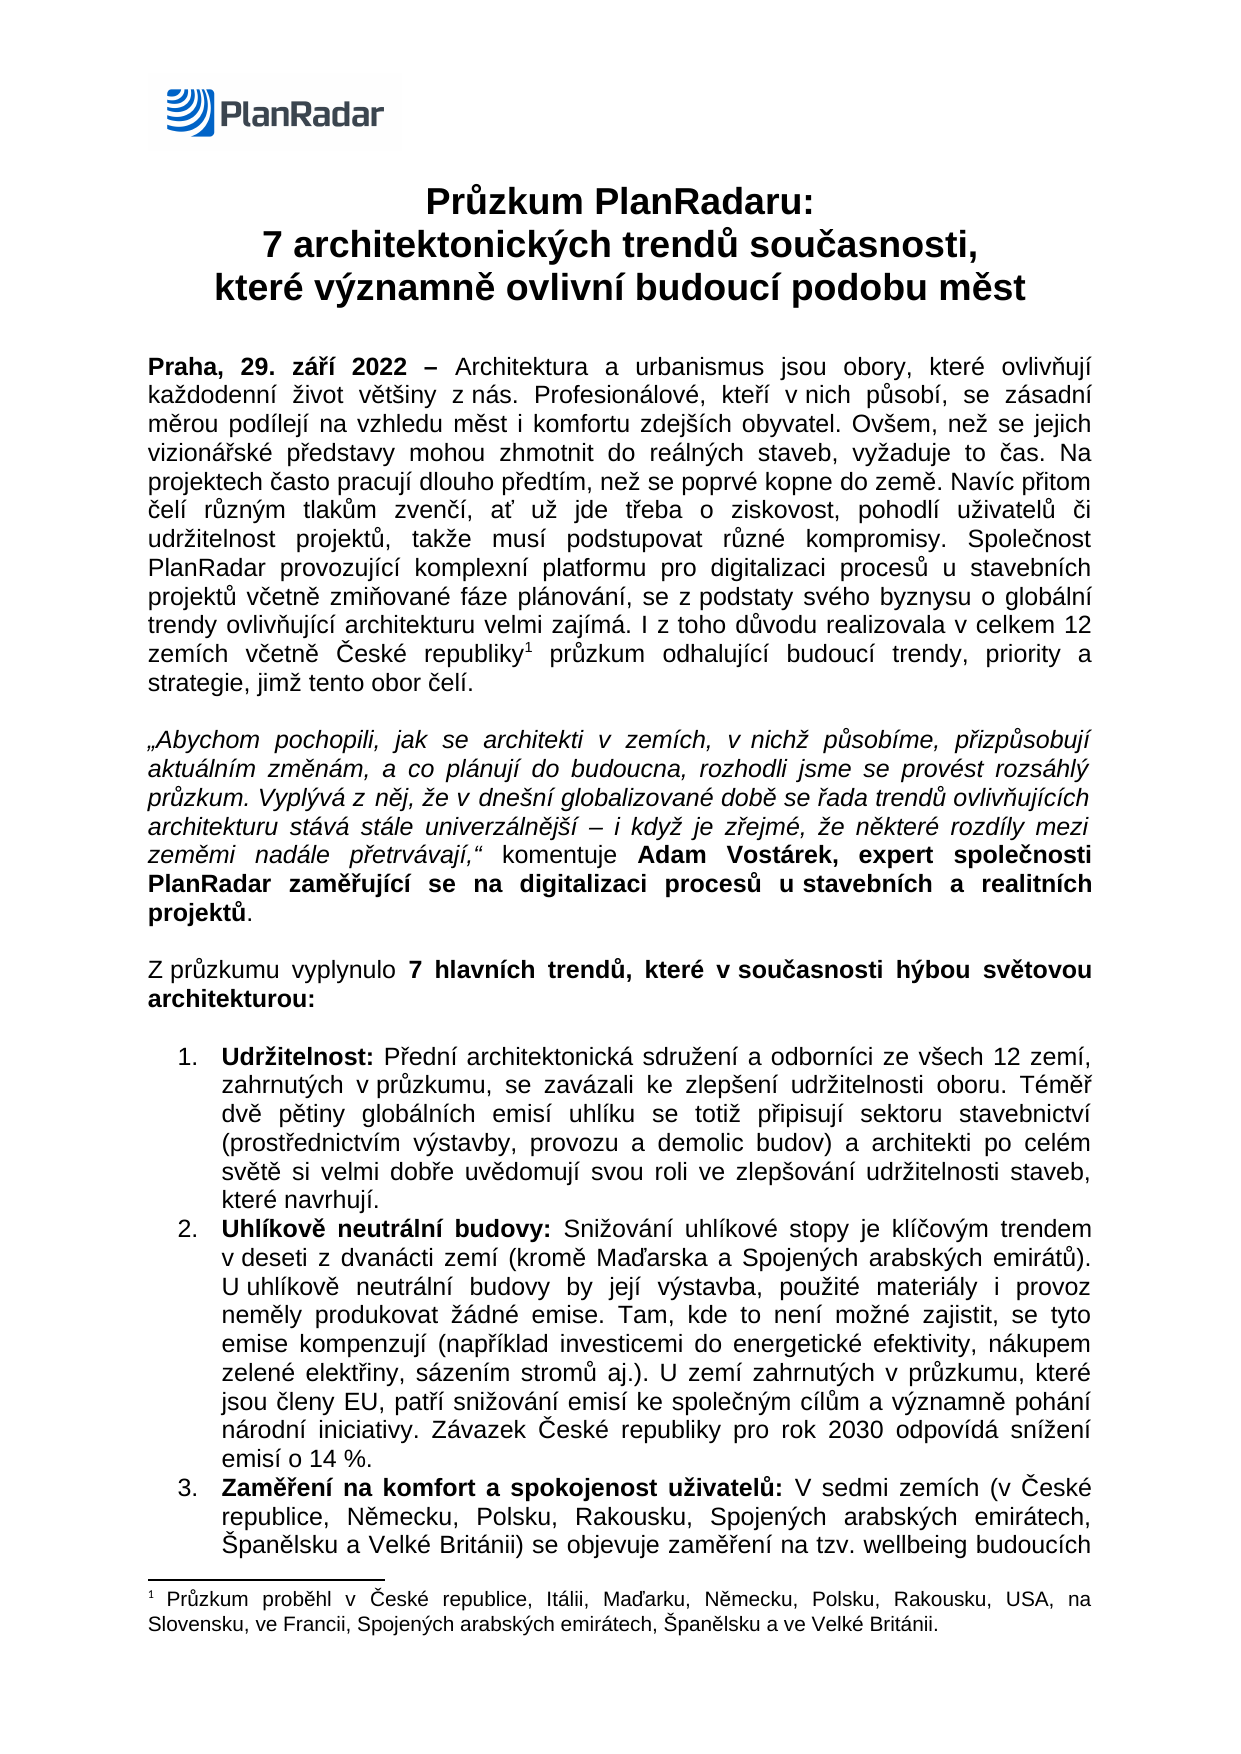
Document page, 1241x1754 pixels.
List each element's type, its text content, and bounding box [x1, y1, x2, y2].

text 7 architektonických trendů současnosti, [148, 222, 1093, 265]
picture [147, 73, 403, 151]
list Uhlíkově neutrální budovy: Snižování uhlíkové stopy je klíčovým trendem v deseti z dvanácti zemí (kromě Maďarska a Spojených arabských emirátů). U uhlíkově neutrální budovy by její výstavba, použité materiály i provoz neměly produkovat žádné emise. Tam, kde to není možné zajistit, se tyto emise kompenzují (například investicemi do energetické efektivity, nákupem zelené elektřiny, sázením stromů aj.). U zemí zahrnutých v průzkumu, které jsou členy EU, patří snižování emisí ke společným cílům a významně pohání národní iniciativy. Závazek České republiky pro rok 2030 odpovídá snížení emisí o 14 %. [177, 1214, 1093, 1473]
text Z průzkumu vyplynulo 7 hlavních trendů, které v současnosti hýbou světovou architekturou: [148, 955, 1093, 1013]
text které významně ovlivní budoucí podobu měst [148, 265, 1093, 308]
list Udržitelnost: Přední architektonická sdružení a odborníci ze všech 12 zemí, zahrnutých v průzkumu, se zavázali ke zlepšení udržitelnosti oboru. Téměř dvě pětiny globálních emisí uhlíku se totiž připisují sektoru stavebnictví (prostřednictvím výstavby, provozu a demolic budov) a architekti po celém světě si velmi dobře uvědomují svou roli ve zlepšování udržitelnosti staveb, které navrhují. [177, 1041, 1093, 1214]
text „Abychom pochopili, jak se architekti v zemích, v nichž působíme, přizpůsobují aktuálním změnám, a co plánují do budoucna, rozhodli jsme se provést rozsáhlý průzkum. Vyplývá z něj, že v dnešní globalizované době se řada trendů ovlivňujících architekturu stává stále univerzálnější – i když je zřejmé, že některé rozdíly mezi zeměmi nadále přetrvávají,“ komentuje Adam Vostárek, expert společnosti PlanRadar zaměřující se na digitalizaci procesů u stavebních a realitních projektů. [148, 725, 1093, 926]
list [177, 1473, 1093, 1559]
text Praha, 29. září 2022 – Architektura a urbanismus jsou obory, které ovlivňují každodenní život většiny z nás. Profesionálové, kteří v nich působí, se zásadní měrou podílejí na vzhledu měst i komfortu zdejších obyvatel. Ovšem, než se jejich vizionářské představy mohou zhmotnit do reálných staveb, vyžaduje to čas. Na projektech často pracují dlouho předtím, než se poprvé kopne do země. Navíc přitom čelí různým tlakům zvenčí, ať už jde třeba o ziskovost, pohodlí uživatelů či udržitelnost projektů, takže musí podstupovat různé kompromisy. Společnost PlanRadar provozující komplexní platformu pro digitalizaci procesů u stavebních projektů včetně zmiňované fáze plánování, se z podstaty svého byznysu o globální trendy ovlivňující architekturu velmi zajímá. I z toho důvodu realizovala v celkem 12 zemích včetně České republiky průzkum odhalující budoucí trendy, priority a strategie, jimž tento obor čelí. [148, 351, 1093, 696]
text Průzkum PlanRadaru: [148, 179, 1093, 222]
